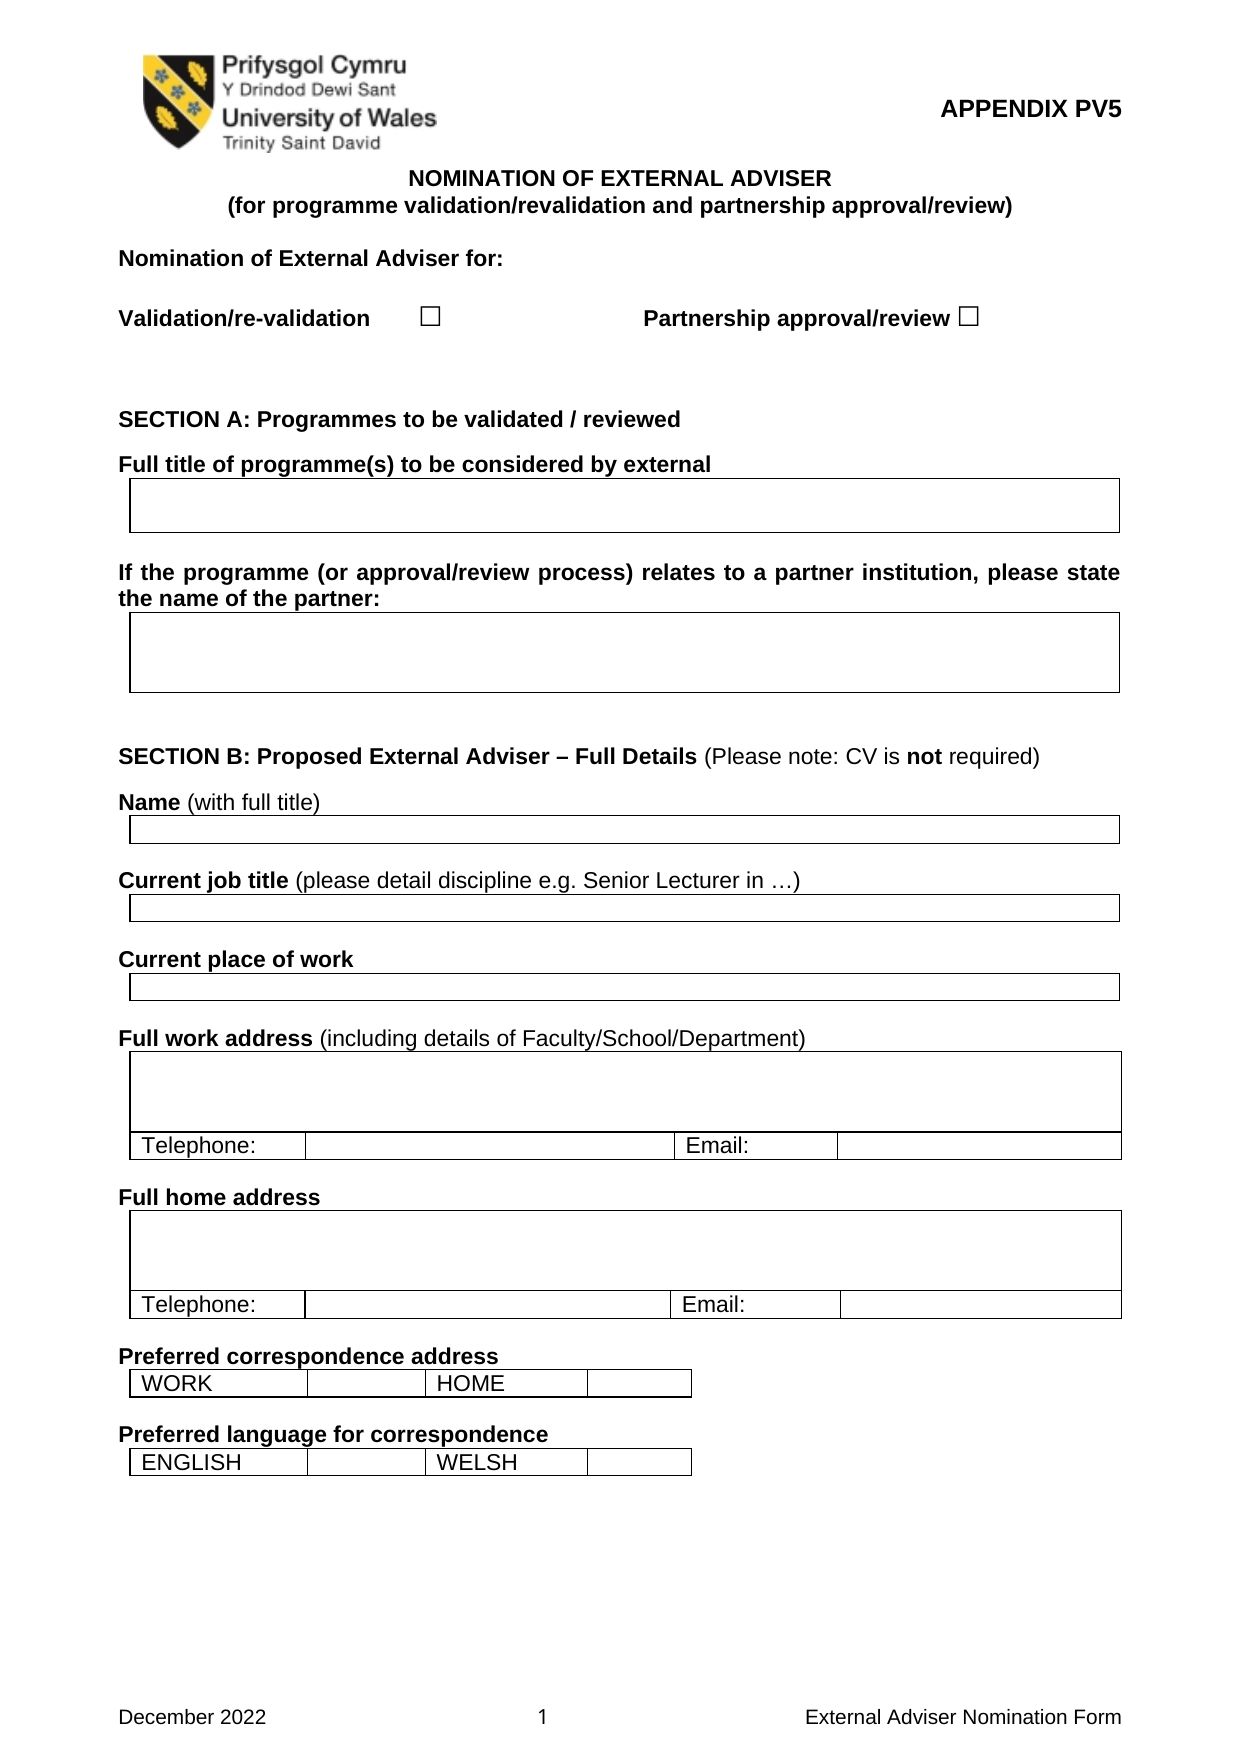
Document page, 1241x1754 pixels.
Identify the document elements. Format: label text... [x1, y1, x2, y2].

table_header [131, 895, 1119, 921]
text SECTION A: Programmes to be validated / reviewed [118, 406, 1122, 432]
text Full home address [118, 1184, 1122, 1210]
table_cell [841, 1291, 1121, 1318]
table_header HOME [426, 1370, 587, 1396]
text SECTION B: Proposed External Adviser – Full Details (Please note: CV is not required) [118, 743, 1122, 769]
table_header [131, 974, 1119, 1000]
text Full work address (including details of Faculty/School/Department) [118, 1025, 1122, 1051]
text NOMINATION OF EXTERNAL ADVISER [118, 165, 1122, 192]
table_header [588, 1370, 691, 1396]
table_cell [306, 1291, 670, 1318]
text Validation/re-validation Partnership approval/review [118, 297, 1122, 334]
picture [143, 54, 437, 153]
table_header [308, 1370, 425, 1396]
table_header [131, 479, 1119, 532]
table_cell Telephone: [131, 1133, 305, 1159]
table_cell Telephone: [131, 1291, 304, 1318]
text Preferred language for correspondence [118, 1421, 1122, 1448]
text Preferred correspondence address [118, 1343, 1122, 1369]
table_header [131, 816, 1119, 842]
table_header [131, 1052, 1121, 1131]
text (for programme validation/revalidation and partnership approval/review) [118, 192, 1122, 218]
table_cell [838, 1133, 1121, 1159]
text If the programme (or approval/review process) relates to a partner institution, please state the name of the partner: [118, 559, 1122, 612]
text Current job title (please detail discipline e.g. Senior Lecturer in …) [118, 867, 1122, 894]
table_header [588, 1449, 691, 1475]
table_header [131, 613, 1119, 692]
text Nomination of External Adviser for: [118, 244, 1122, 271]
table_header [131, 1211, 1121, 1290]
table_cell [306, 1133, 674, 1159]
text Full title of programme(s) to be considered by external [118, 451, 1122, 478]
table_header [131, 1370, 307, 1396]
table_cell Email: [675, 1133, 837, 1159]
table_cell Email: [671, 1291, 840, 1318]
text Current place of work [118, 946, 1122, 972]
table_header ENGLISH [131, 1449, 307, 1475]
table_header WELSH [426, 1449, 587, 1475]
text Name (with full title) [118, 789, 1122, 815]
table_header [308, 1449, 425, 1475]
